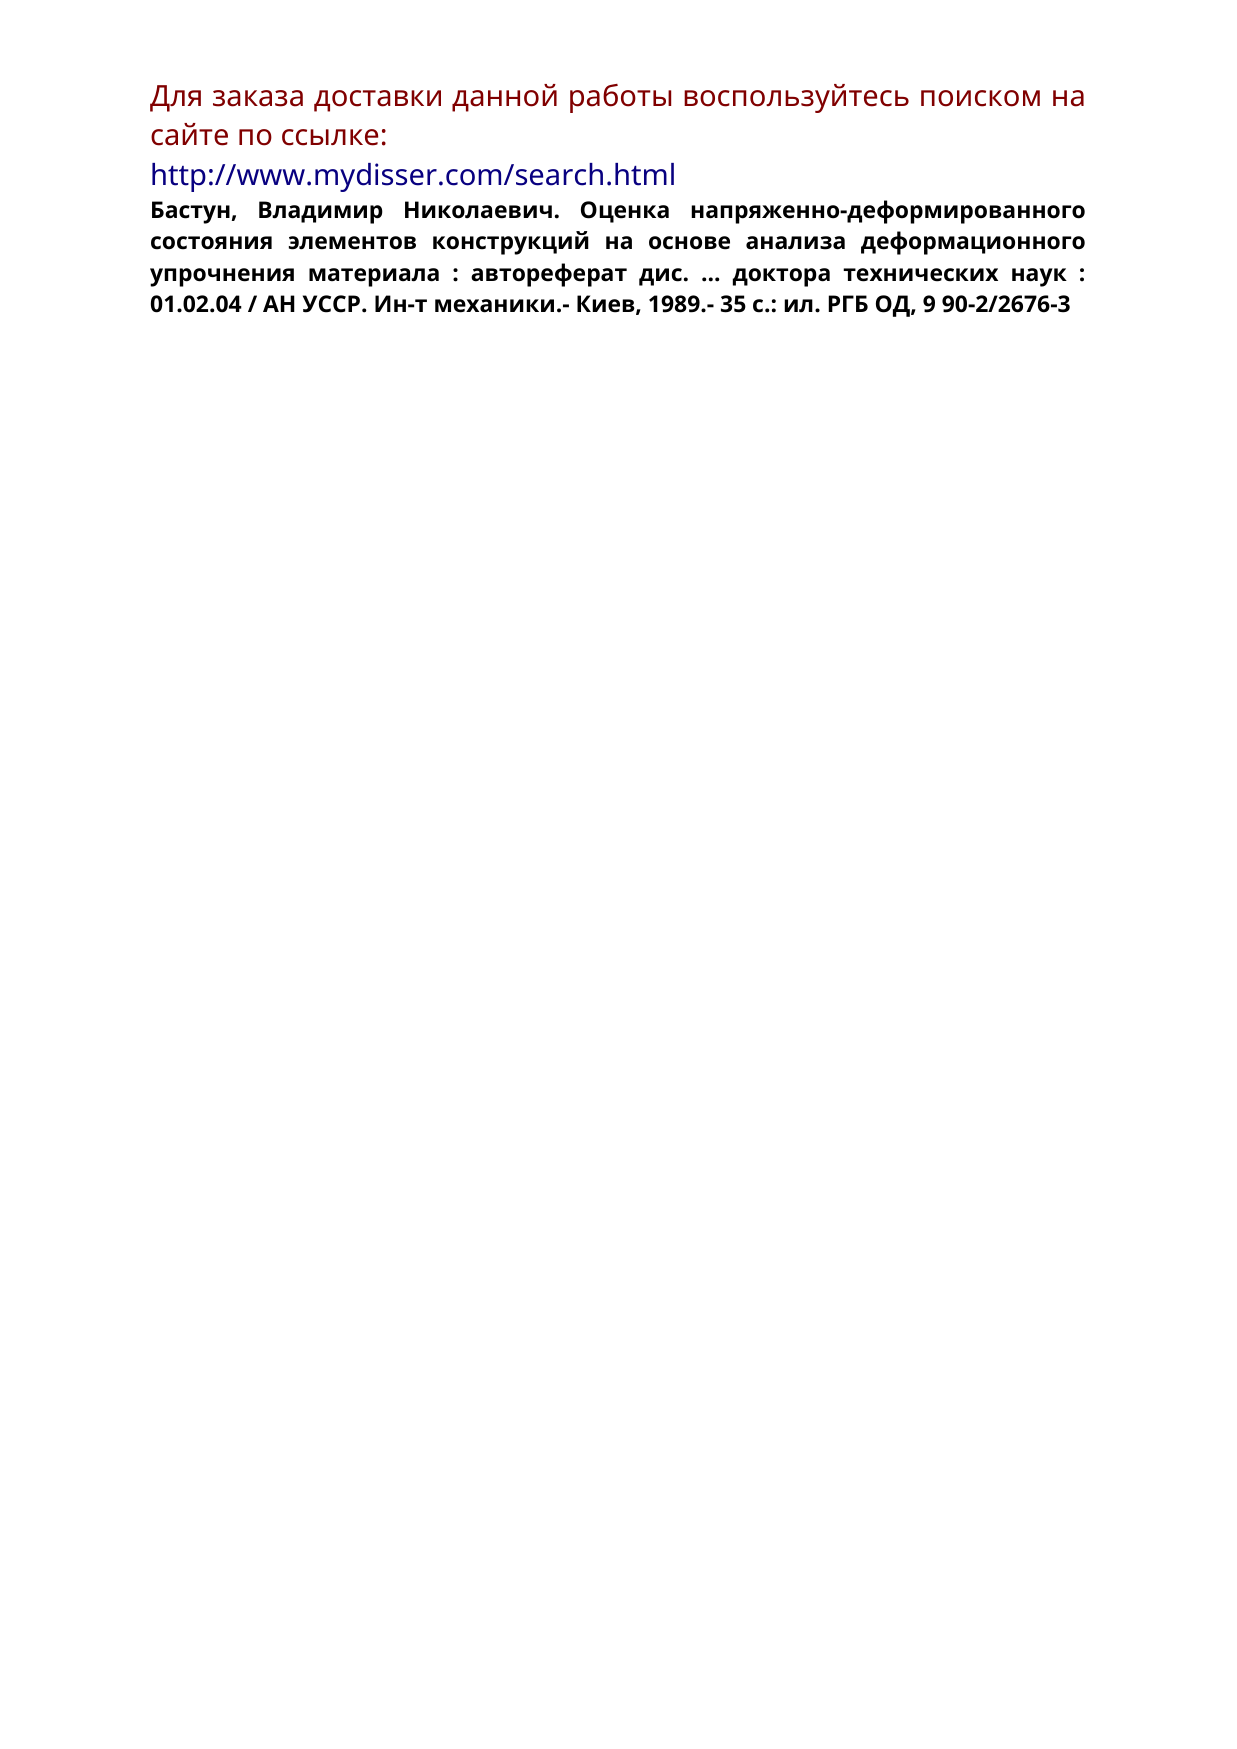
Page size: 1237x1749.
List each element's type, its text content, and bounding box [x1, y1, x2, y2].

text Бастун, Владимир Николаевич. Оценка напряженно-деформированного состояния элементов конструкций на основе анализа деформационного упрочнения материала : автореферат дис. ... доктора технических наук : 01.02.04 / АН УССР. Ин-т механики.- Киев, 1989.- 35 с.: ил. РГБ ОД, 9 90-2/2676-3 [150, 194, 1086, 319]
